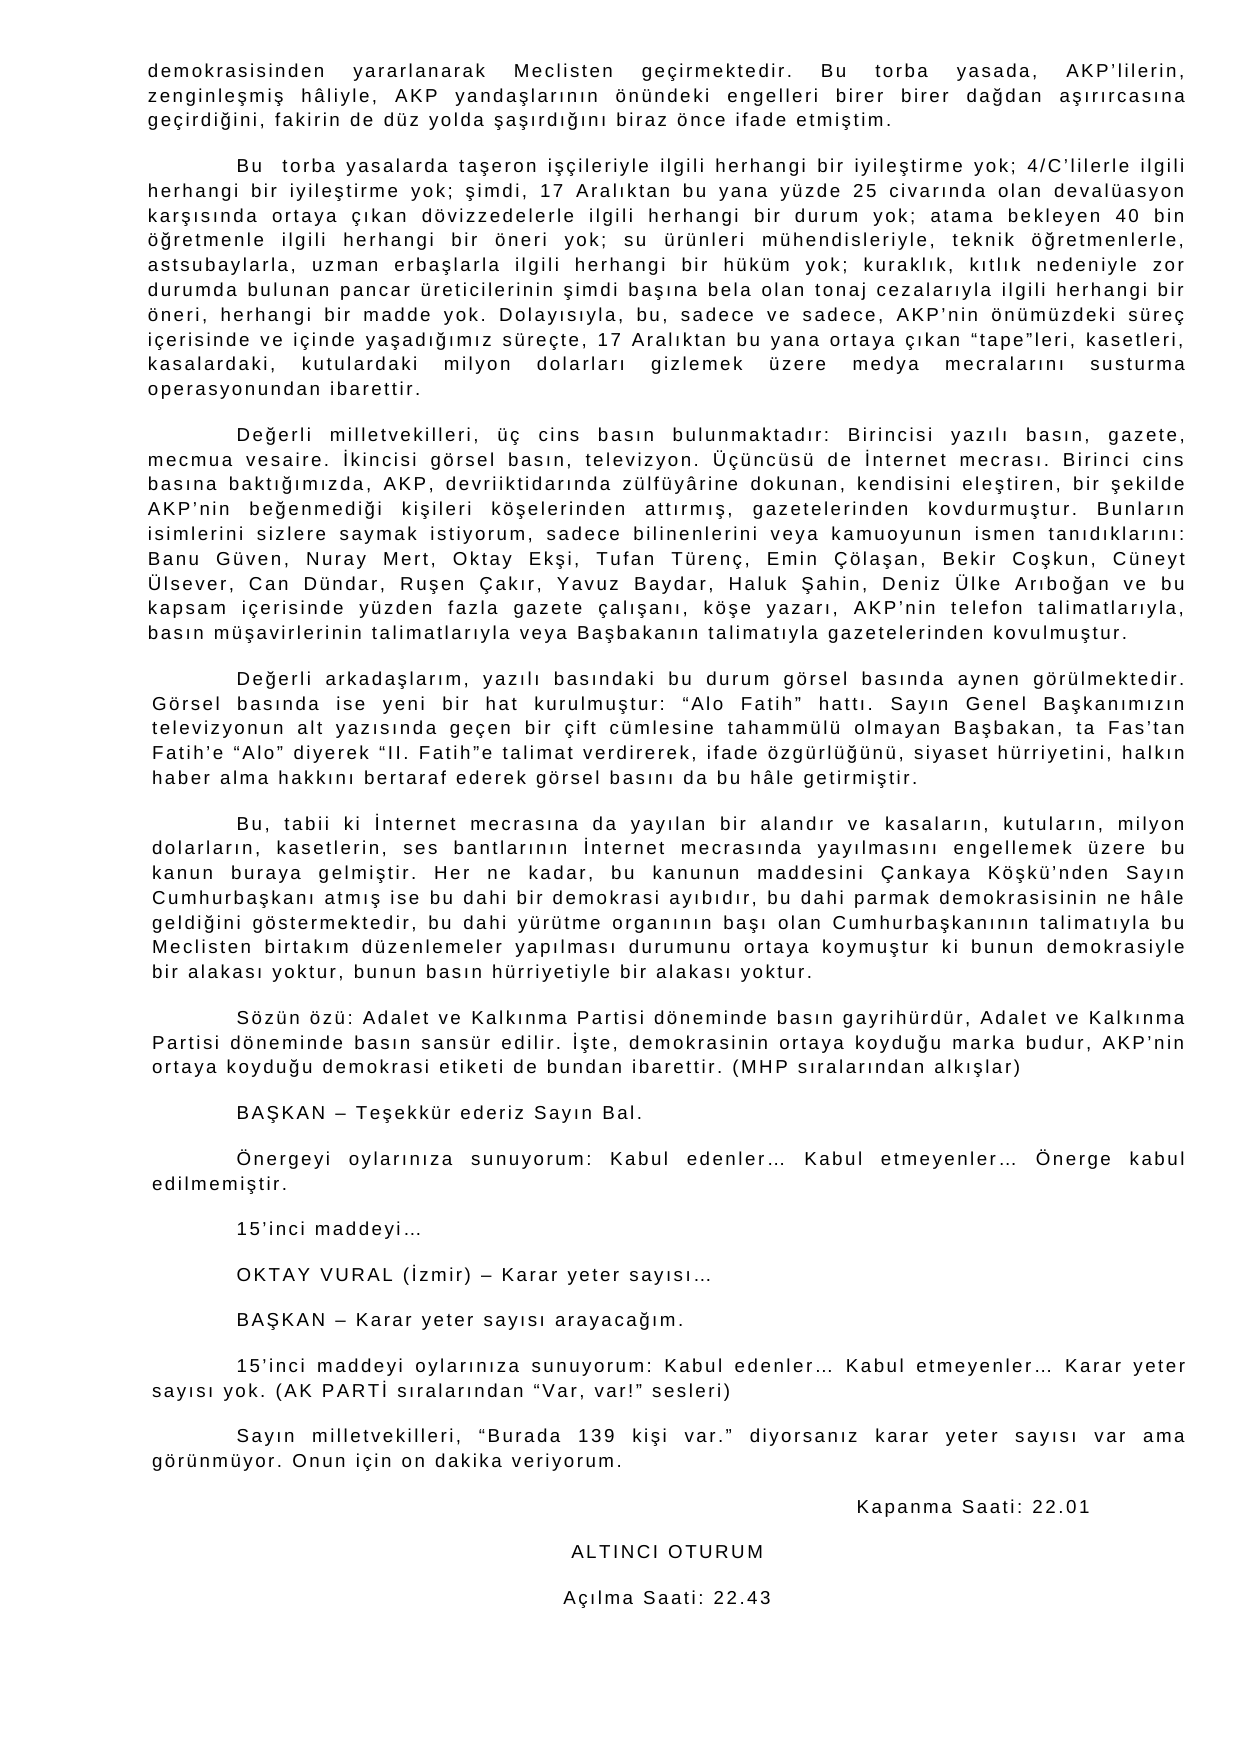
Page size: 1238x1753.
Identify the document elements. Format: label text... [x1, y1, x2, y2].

text Değerli milletvekilleri, üç cins basın bulunmaktadır: Birincisi yazılı basın, gazete, mecmua vesaire. İkincisi görsel basın, televizyon. Üçüncüsü de İnternet mecrası. Birinci cins basına baktığımızda, AKP, devriiktidarında zülfüyârine dokunan, kendisini eleştiren, bir şekilde AKP’nin beğenmediği kişileri köşelerinden attırmış, gazetelerinden kovdurmuştur. Bunların isimlerini sizlere saymak istiyorum, sadece bilinenlerini veya kamuoyunun ismen tanıdıklarını: Banu Güven, Nuray Mert, Oktay Ekşi, Tufan Türenç, Emin Çölaşan, Bekir Coşkun, Cüneyt Ülsever, Can Dündar, Ruşen Çakır, Yavuz Baydar, Haluk Şahin, Deniz Ülke Arıboğan ve bu kapsam içerisinde yüzden fazla gazete çalışanı, köşe yazarı, AKP’nin telefon talimatlarıyla, basın müşavirlerinin talimatlarıyla veya Başbakanın talimatıyla gazetelerinden kovulmuştur. [148, 424, 1186, 643]
text Kapanma Saati: 22.01 [152, 1496, 1186, 1517]
text Değerli arkadaşlarım, yazılı basındaki bu durum görsel basında aynen görülmektedir. Görsel basında ise yeni bir hat kurulmuştur: “Alo Fatih” hattı. Sayın Genel Başkanımızın televizyonun alt yazısında geçen bir çift cümlesine tahammülü olmayan Başbakan, ta Fas’tan Fatih’e “Alo” diyerek “II. Fatih”e talimat verdirerek, ifade özgürlüğünü, siyaset hürriyetini, halkın haber alma hakkını bertaraf ederek görsel basını da bu hâle getirmiştir. [152, 668, 1186, 788]
text Sayın milletvekilleri, “Burada 139 kişi var.” diyorsanız karar yeter sayısı var ama görünmüyor. Onun için on dakika veriyorum. [152, 1425, 1186, 1472]
text Bu torba yasalarda taşeron işçileriyle ilgili herhangi bir iyileştirme yok; 4/C’lilerle ilgili herhangi bir iyileştirme yok; şimdi, 17 Aralıktan bu yana yüzde 25 civarında olan devalüasyon karşısında ortaya çıkan dövizzedelerle ilgili herhangi bir durum yok; atama bekleyen 40 bin öğretmenle ilgili herhangi bir öneri yok; su ürünleri mühendisleriyle, teknik öğretmenlerle, astsubaylarla, uzman erbaşlarla ilgili herhangi bir hüküm yok; kuraklık, kıtlık nedeniyle zor durumda bulunan pancar üreticilerinin şimdi başına bela olan tonaj cezalarıyla ilgili herhangi bir öneri, herhangi bir madde yok. Dolayısıyla, bu, sadece ve sadece, AKP’nin önümüzdeki süreç içerisinde ve içinde yaşadığımız süreçte, 17 Aralıktan bu yana ortaya çıkan “tape”leri, kasetleri, kasalardaki, kutulardaki milyon dolarları gizlemek üzere medya mecralarını susturma operasyonundan ibarettir. [148, 155, 1186, 399]
text 15’inci maddeyi oylarınıza sunuyorum: Kabul edenler… Kabul etmeyenler… Karar yeter sayısı yok. (AK PARTİ sıralarından “Var, var!” sesleri) [152, 1355, 1186, 1401]
text OKTAY VURAL (İzmir) – Karar yeter sayısı… [152, 1264, 1186, 1285]
text BAŞKAN – Karar yeter sayısı arayacağım. [152, 1309, 1186, 1331]
text Bu, tabii ki İnternet mecrasına da yayılan bir alandır ve kasaların, kutuların, milyon dolarların, kasetlerin, ses bantlarının İnternet mecrasında yayılmasını engellemek üzere bu kanun buraya gelmiştir. Her ne kadar, bu kanunun maddesini Çankaya Köşkü’nden Sayın Cumhurbaşkanı atmış ise bu dahi bir demokrasi ayıbıdır, bu dahi parmak demokrasisinin ne hâle geldiğini göstermektedir, bu dahi yürütme organının başı olan Cumhurbaşkanının talimatıyla bu Meclisten birtakım düzenlemeler yapılması durumunu ortaya koymuştur ki bunun demokrasiyle bir alakası yoktur, bunun basın hürriyetiyle bir alakası yoktur. [152, 812, 1186, 983]
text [148, 60, 1186, 131]
text Önergeyi oylarınıza sunuyorum: Kabul edenler… Kabul etmeyenler… Önerge kabul edilmemiştir. [152, 1148, 1186, 1194]
text ALTINCI OTURUM [148, 1541, 1186, 1563]
text Sözün özü: Adalet ve Kalkınma Partisi döneminde basın gayrihürdür, Adalet ve Kalkınma Partisi döneminde basın sansür edilir. İşte, demokrasinin ortaya koyduğu marka budur, AKP’nin ortaya koyduğu demokrasi etiketi de bundan ibarettir. (MHP sıralarından alkışlar) [152, 1007, 1186, 1078]
text Açılma Saati: 22.43 [148, 1587, 1186, 1608]
text BAŞKAN – Teşekkür ederiz Sayın Bal. [152, 1102, 1186, 1123]
text 15’inci maddeyi… [152, 1218, 1186, 1239]
